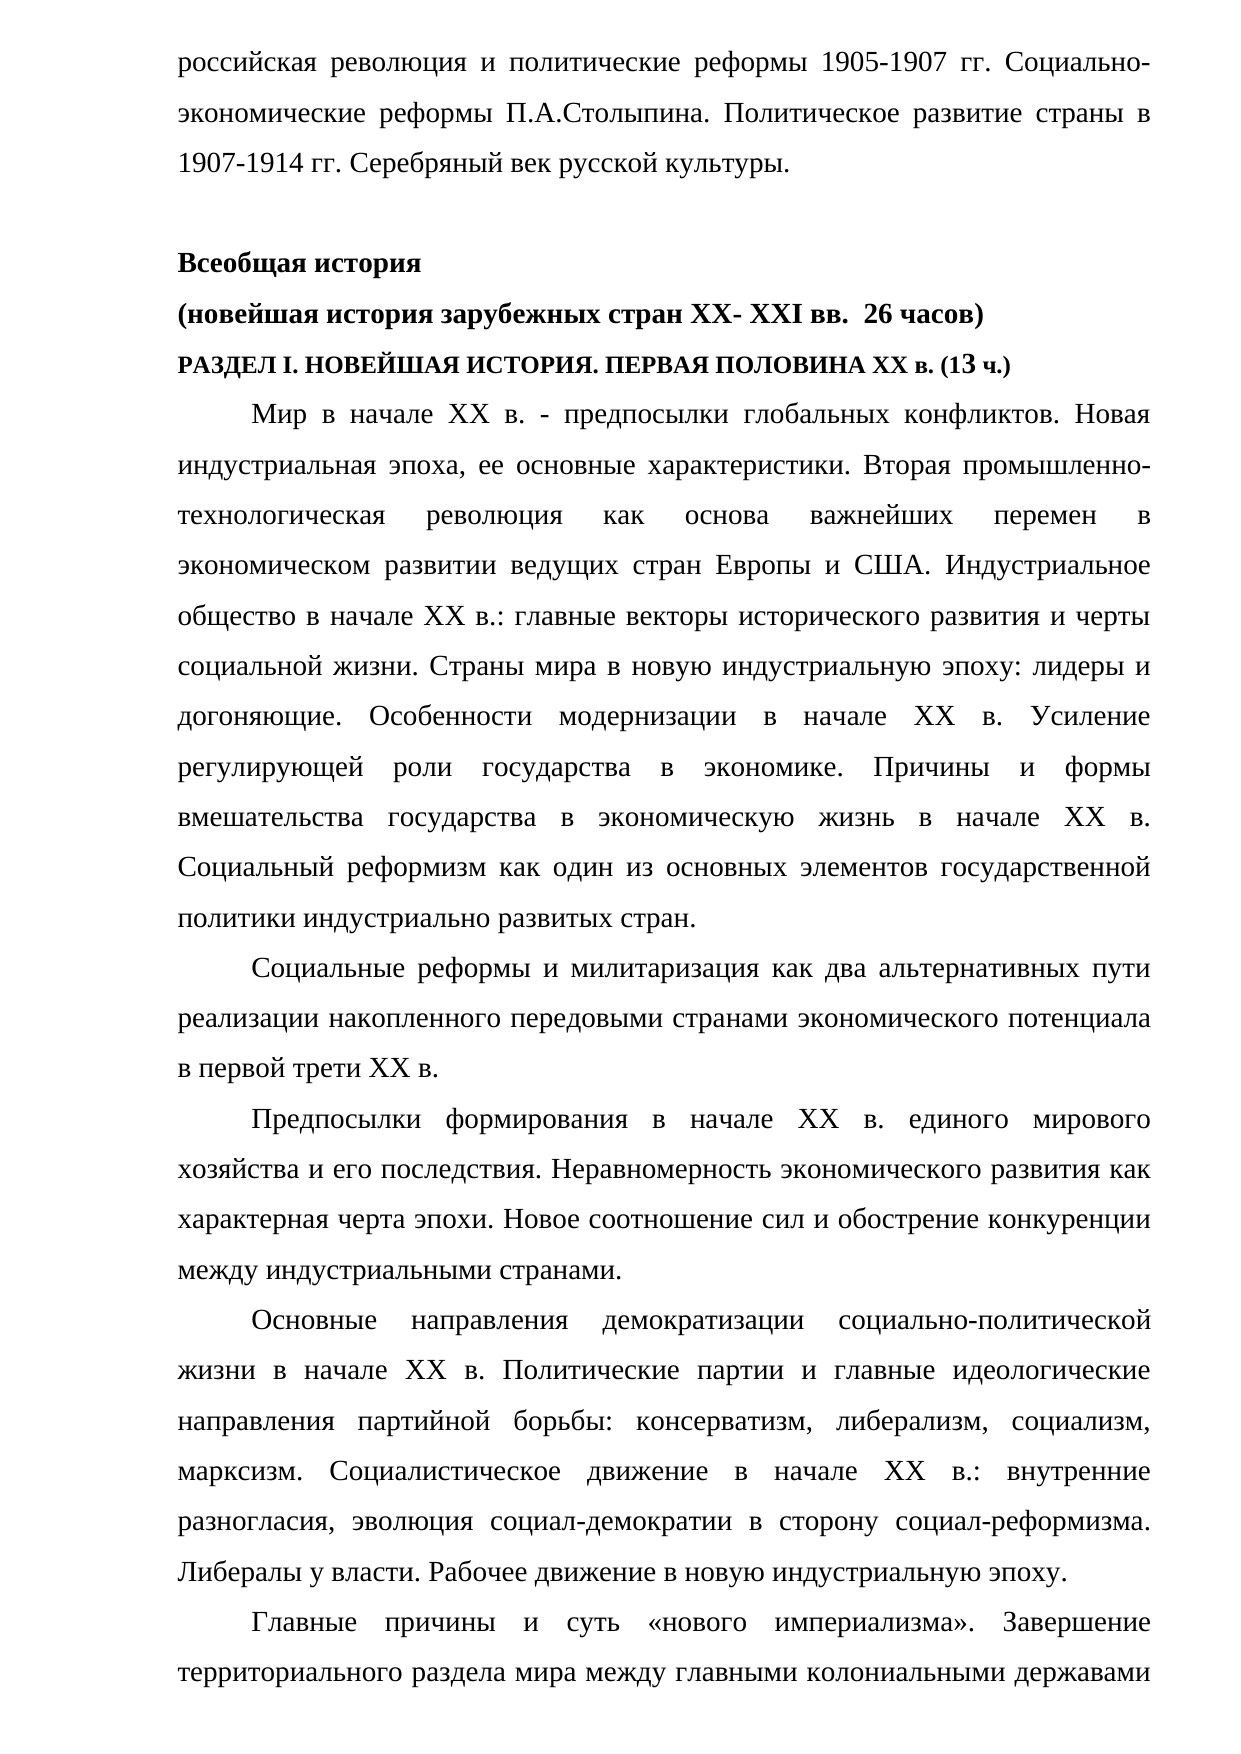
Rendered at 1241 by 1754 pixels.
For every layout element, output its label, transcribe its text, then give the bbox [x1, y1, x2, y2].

text РАЗДЕЛ I. НОВЕЙШАЯ ИСТОРИЯ. ПЕРВАЯ ПОЛОВИНА XX в. (13 ч.) [177, 346, 1152, 380]
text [177, 1604, 1152, 1688]
text Мир в начале XX в. - предпосылки глобальных конфликтов. Новая индустриальная эпоха, ее основные характеристики. Вторая промышленно-технологическая революция как основа важнейших перемен в экономическом развитии ведущих стран Европы и США. Индустриальное общество в начале XX в.: главные векторы исторического развития и черты социальной жизни. Страны мира в новую индустриальную эпоху: лидеры и догоняющие. Особенности модернизации в начале XX в. Усиление регулирующей роли государства в экономике. Причины и формы вмешательства государства в экономическую жизнь в начале XX в. Социальный реформизм как один из основных элементов государственной политики индустриально развитых стран. [177, 397, 1152, 933]
text Всеобщая история (новейшая история зарубежных стран XX- XXI вв. 26 часов) [177, 246, 1152, 329]
text Социальные реформы и милитаризация как два альтернативных пути реализации накопленного передовыми странами экономического потенциала в первой трети XX в. [177, 950, 1152, 1084]
text Предпосылки формирования в начале XX в. единого мирового хозяйства и его последствия. Неравномерность экономического развития как характерная черта эпохи. Новое соотношение сил и обострение конкуренции между индустриальными странами. [177, 1101, 1152, 1285]
text Основные направления демократизации социально-политической жизни в начале XX в. Политические партии и главные идеологические направления партийной борьбы: консерватизм, либерализм, социализм, марксизм. Социалистическое движение в начале XX в.: внутренние разногласия, эволюция социал-демократии в сторону социал-реформизма. Либералы у власти. Рабочее движение в новую индустриальную эпоху. [177, 1302, 1152, 1587]
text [177, 44, 1152, 178]
